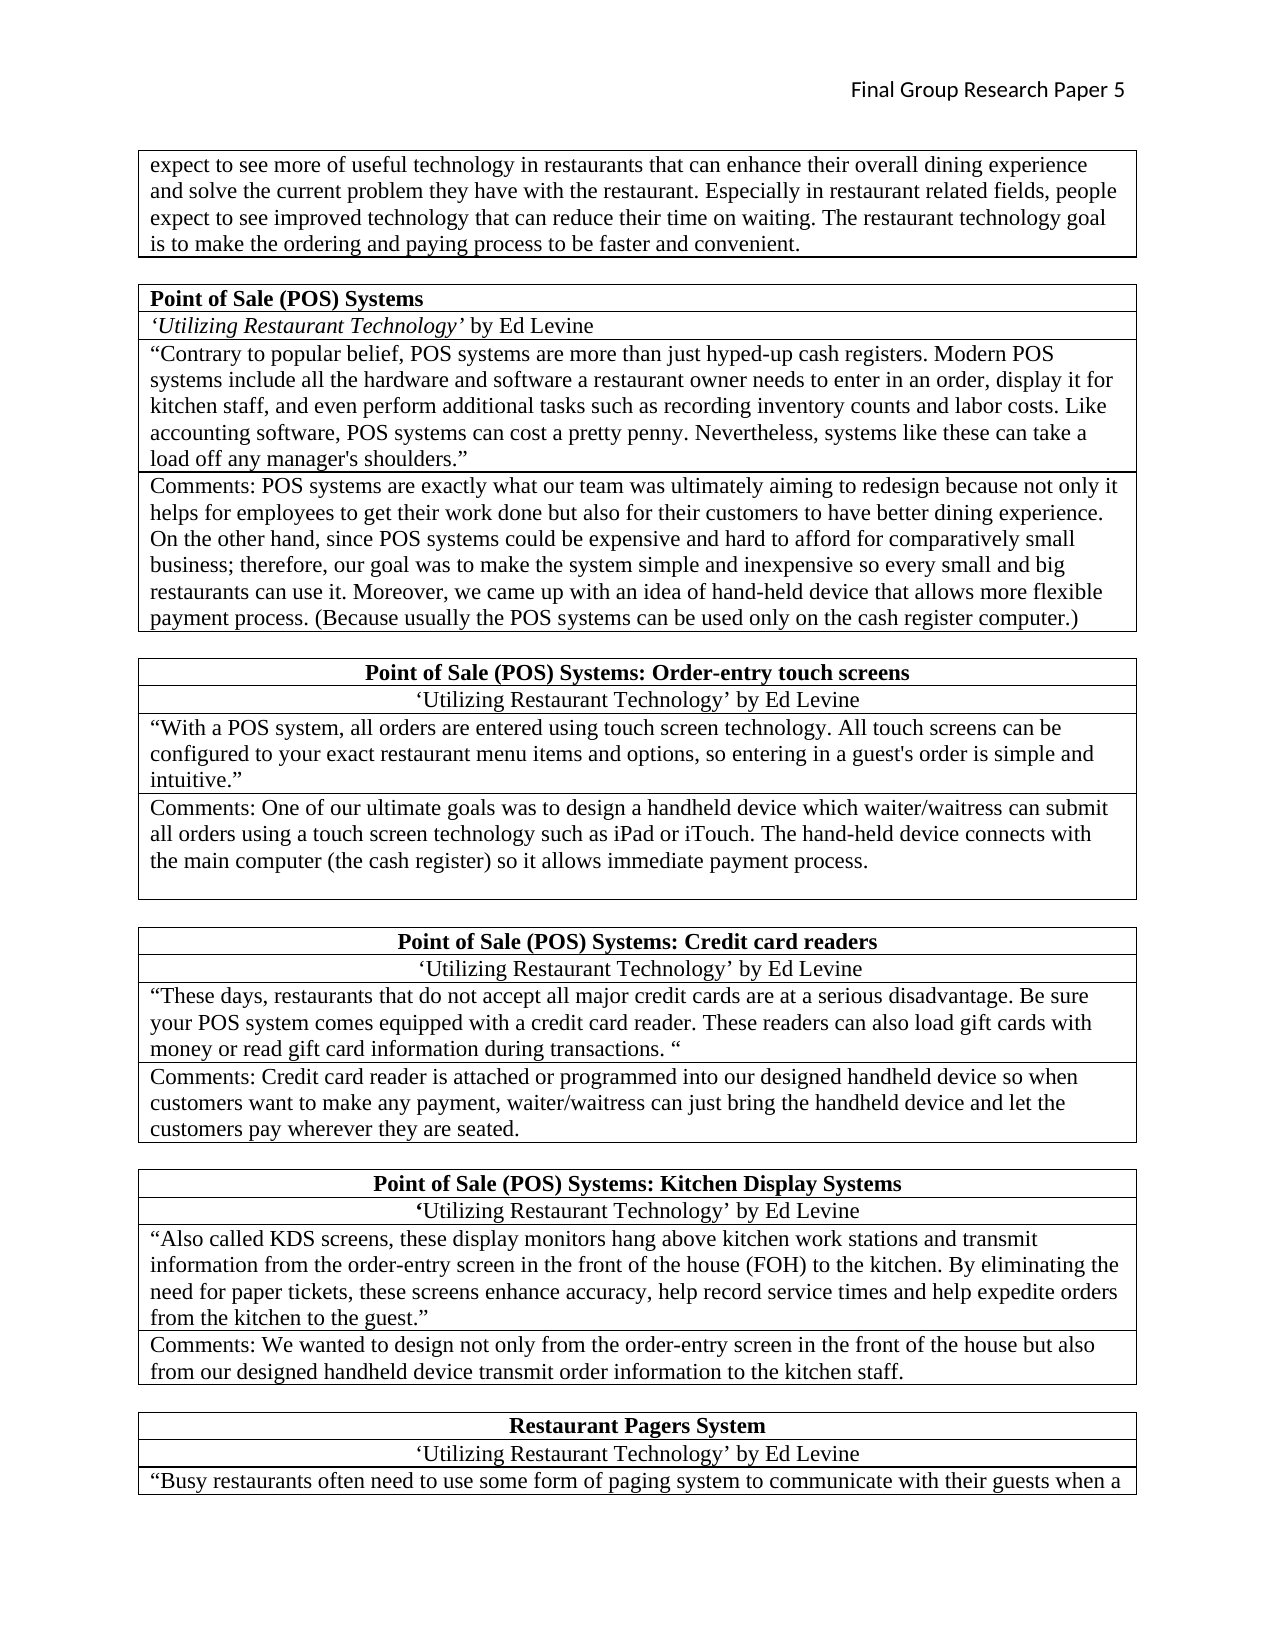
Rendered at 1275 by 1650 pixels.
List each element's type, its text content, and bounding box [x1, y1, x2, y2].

table_header Restaurant Pagers System [139, 1413, 1136, 1439]
table_cell Comments: POS systems are exactly what our team was ultimately aiming to redesign because not only it helps for employees to get their work done but also for their customers to have better dining experience. On the other hand, since POS systems could be expensive and hard to afford for comparatively small business; therefore, our goal was to make the system simple and inexpensive so every small and big restaurants can use it. Moreover, we came up with an idea of hand-held device that allows more flexible payment process. (Because usually the POS systems can be used only on the cash register computer.) [139, 473, 1136, 631]
table_cell “These days, restaurants that do not accept all major credit cards are at a serious disadvantage. Be sure your POS system comes equipped with a credit card reader. These readers can also load gift cards with money or read gift card information during transactions. “ [139, 983, 1136, 1062]
table_header Point of Sale (POS) Systems: Order-entry touch screens [139, 659, 1136, 685]
table_cell ‘Utilizing Restaurant Technology’ by Ed Levine [139, 1198, 1136, 1224]
table_header Point of Sale (POS) Systems [139, 285, 1136, 311]
table_cell ‘Utilizing Restaurant Technology’ by Ed Levine [139, 955, 1136, 982]
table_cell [139, 151, 1136, 256]
table_cell “With a POS system, all orders are entered using touch screen technology. All touch screens can be configured to your exact restaurant menu items and options, so entering in a guest's order is simple and intuitive.” [139, 714, 1136, 793]
table_cell ‘Utilizing Restaurant Technology’ by Ed Levine [139, 686, 1136, 713]
table_cell Comments: One of our ultimate goals was to design a handheld device which waiter/waitress can submit all orders using a touch screen technology such as iPad or iTouch. The hand-held device connects with the main computer (the cash register) so it allows immediate payment process. [139, 794, 1136, 899]
table_cell ‘Utilizing Restaurant Technology’ by Ed Levine [139, 312, 1136, 339]
table_header Point of Sale (POS) Systems: Kitchen Display Systems [139, 1170, 1136, 1197]
table_cell ‘Utilizing Restaurant Technology’ by Ed Levine [139, 1440, 1136, 1466]
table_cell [139, 1468, 1136, 1494]
table_cell “Also called KDS screens, these display monitors hang above kitchen work stations and transmit information from the order-entry screen in the front of the house (FOH) to the kitchen. By eliminating the need for paper tickets, these screens enhance accuracy, help record service times and help expedite orders from the kitchen to the guest.” [139, 1225, 1136, 1330]
table_cell Comments: Credit card reader is attached or programmed into our designed handheld device so when customers want to make any payment, waiter/waitress can just bring the handheld device and let the customers pay wherever they are seated. [139, 1063, 1136, 1142]
table_header Point of Sale (POS) Systems: Credit card readers [139, 928, 1136, 954]
table_cell Comments: We wanted to design not only from the order-entry screen in the front of the house but also from our designed handheld device transmit order information to the kitchen staff. [139, 1331, 1136, 1384]
table_cell “Contrary to popular belief, POS systems are more than just hyped-up cash registers. Modern POS systems include all the hardware and software a restaurant owner needs to enter in an order, display it for kitchen staff, and even perform additional tasks such as recording inventory counts and labor costs. Like accounting software, POS systems can cost a pretty penny. Nevertheless, systems like these can take a load off any manager's shoulders.” [139, 340, 1136, 471]
